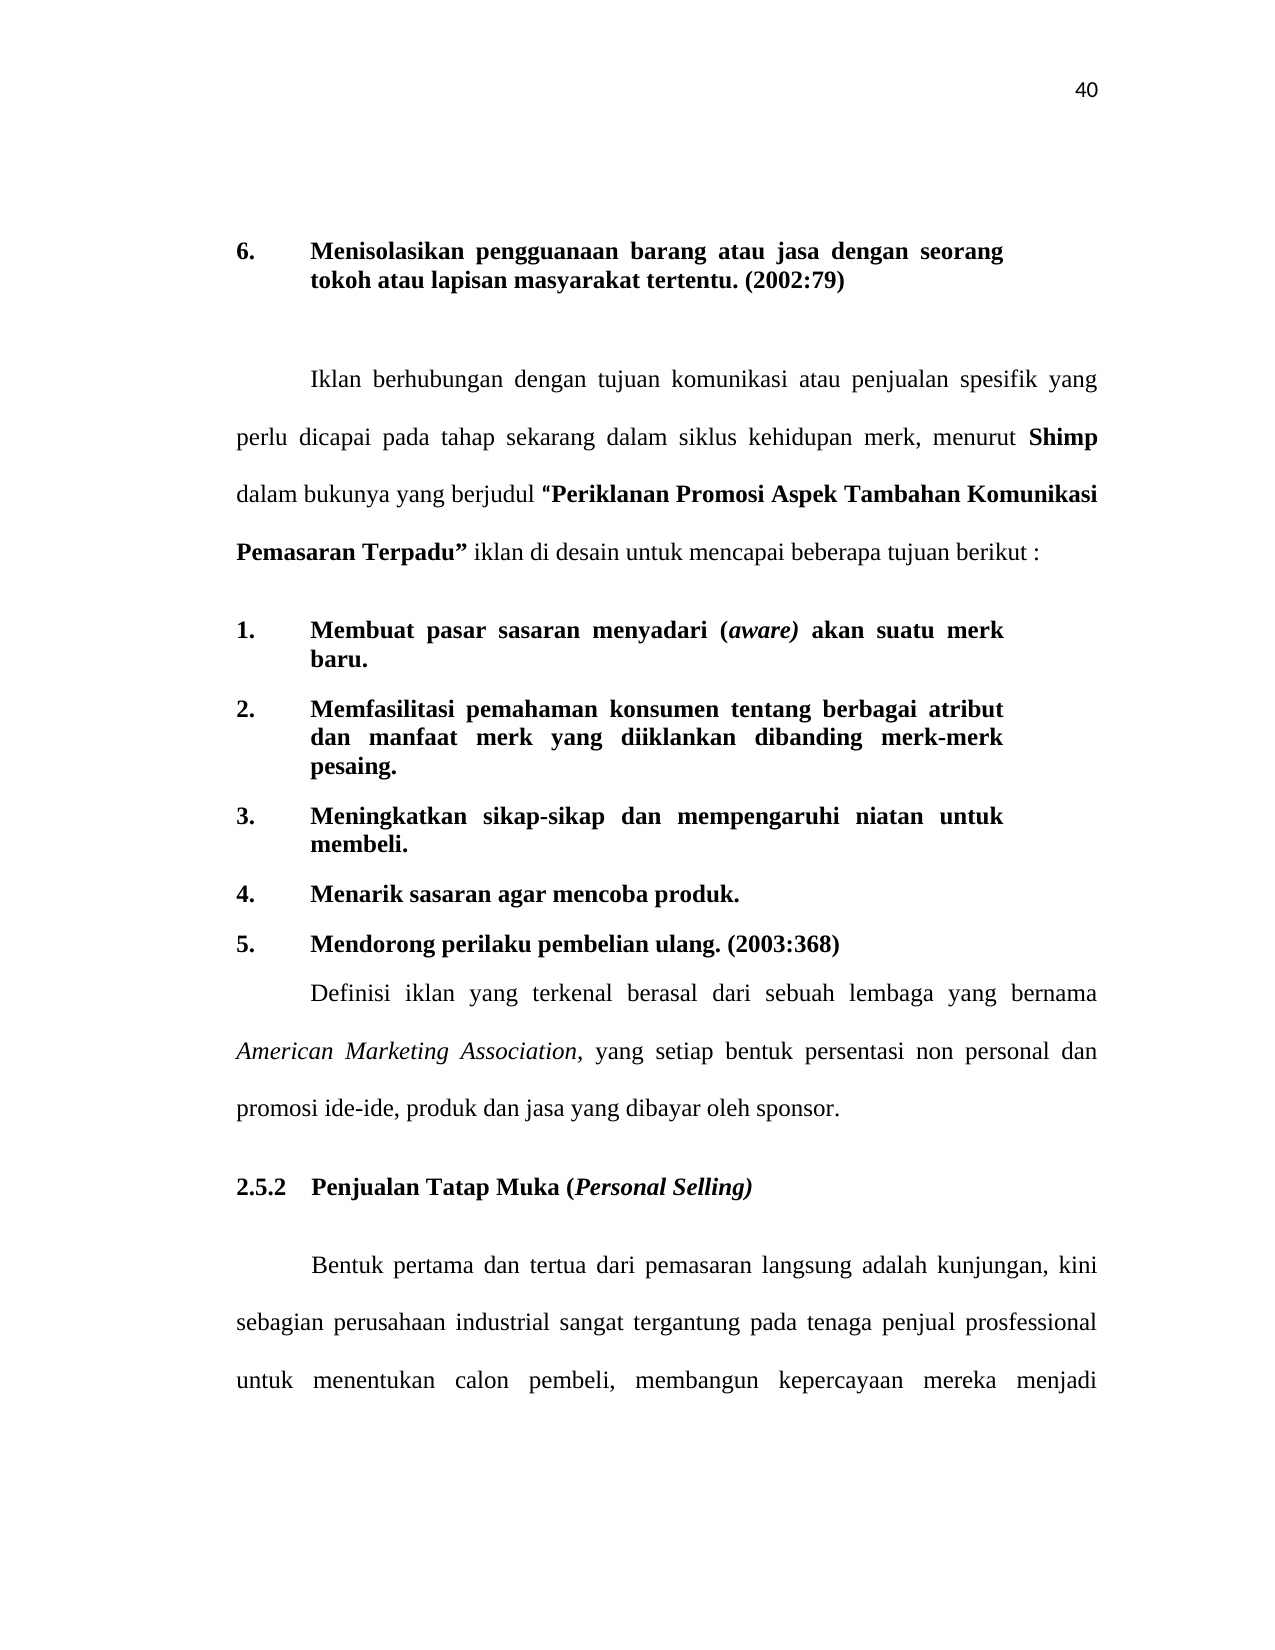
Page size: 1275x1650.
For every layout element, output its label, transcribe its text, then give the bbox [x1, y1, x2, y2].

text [236, 1250, 1098, 1394]
text 2.5.2 Penjualan Tatap Muka (Personal Selling) [236, 1172, 1098, 1200]
text 3. Meningkatkan sikap-sikap dan mempengaruhi niatan untuk membeli. [236, 801, 1004, 858]
text 5. Mendorong perilaku pembelian ulang. (2003:368) [236, 929, 1004, 957]
text 2. Memfasilitasi pemahaman konsumen tentang berbagai atribut dan manfaat merk yang diiklankan dibanding merk-merk pesaing. [236, 694, 1004, 780]
text Iklan berhubungan dengan tujuan komunikasi atau penjualan spesifik yang perlu dicapai pada tahap sekarang dalam siklus kehidupan merk, menurut Shimp dalam bukunya yang berjudul “Periklanan Promosi Aspek Tambahan Komunikasi Pemasaran Terpadu” iklan di desain untuk mencapai beberapa tujuan berikut : [236, 364, 1098, 566]
text 6. Menisolasikan pengguanaan barang atau jasa dengan seorang tokoh atau lapisan masyarakat tertentu. (2002:79) [236, 236, 1004, 294]
text 1. Membuat pasar sasaran menyadari (aware) akan suatu merk baru. [236, 615, 1004, 673]
text 4. Menarik sasaran agar mencoba produk. [236, 879, 1004, 908]
text Definisi iklan yang terkenal berasal dari sebuah lembaga yang bernama American Marketing Association, yang setiap bentuk persentasi non personal dan promosi ide-ide, produk dan jasa yang dibayar oleh sponsor. [236, 978, 1098, 1122]
